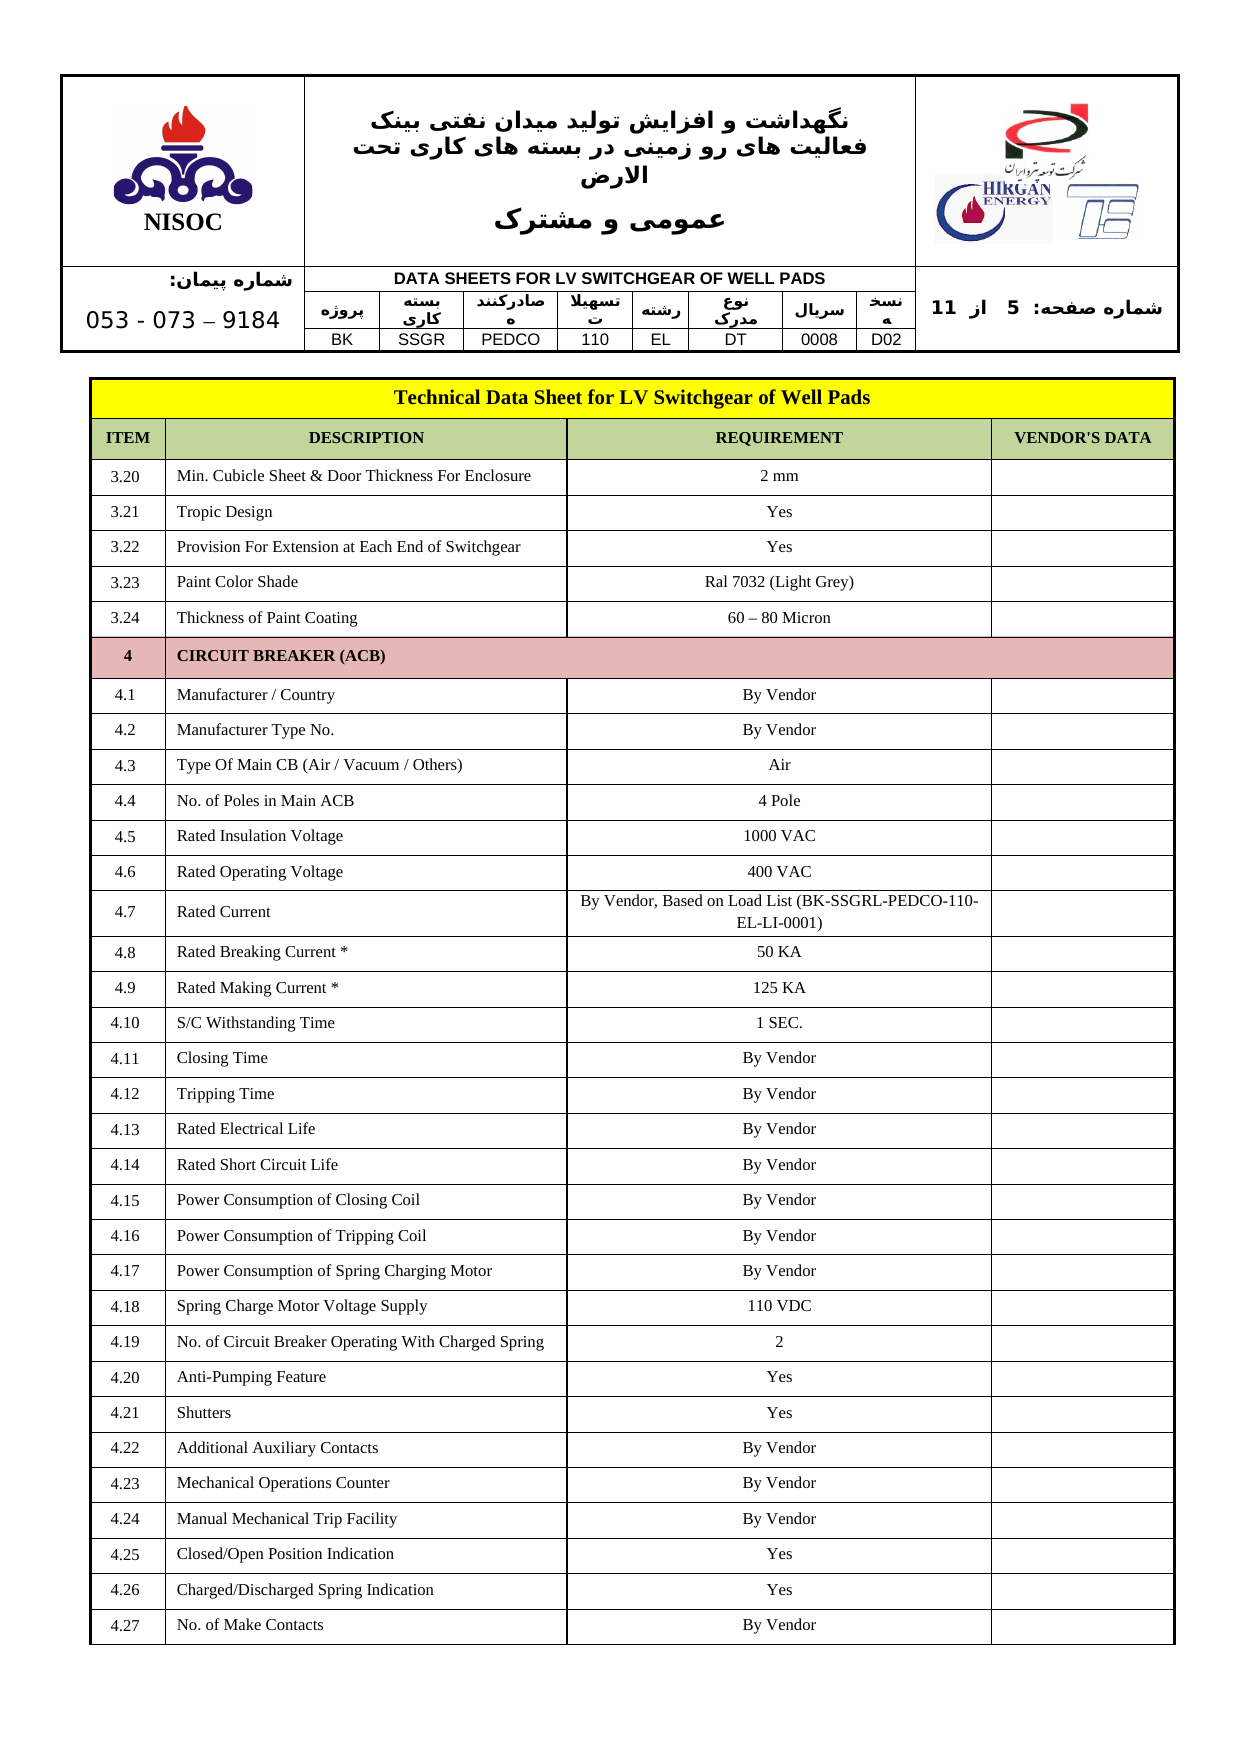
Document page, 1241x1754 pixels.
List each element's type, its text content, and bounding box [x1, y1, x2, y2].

table_cell By Vendor [568, 1503, 991, 1538]
table_cell Mechanical Operations Counter [166, 1468, 566, 1502]
picture [113, 106, 253, 208]
table_cell [92, 937, 165, 971]
table_cell Tropic Design [166, 496, 566, 530]
table_cell S/C Withstanding Time [166, 1008, 566, 1042]
table_cell By Vendor [568, 1043, 991, 1077]
table_cell Yes [568, 496, 991, 530]
table_cell 110 VDC [568, 1291, 991, 1325]
table_cell Yes [568, 1397, 991, 1431]
table_cell [992, 891, 1173, 936]
table_cell By Vendor [568, 1220, 991, 1254]
table_cell Shutters [166, 1397, 566, 1431]
table_cell 400 VAC [568, 856, 991, 890]
table_cell 2 [568, 1326, 991, 1361]
table_cell [992, 750, 1173, 784]
table_cell Paint Color Shade [166, 567, 566, 601]
table_cell By Vendor [568, 1185, 991, 1219]
table_cell Anti-Pumping Feature [166, 1362, 566, 1396]
table_cell By Vendor [568, 1433, 991, 1467]
table_cell [992, 1255, 1173, 1290]
table_cell Power Consumption of Spring Charging Motor [166, 1255, 566, 1290]
table_cell [92, 1397, 165, 1431]
table_cell [992, 821, 1173, 855]
table_cell [992, 1539, 1173, 1573]
table_cell Closed/Open Position Indication [166, 1539, 566, 1573]
table_cell [992, 1468, 1173, 1502]
table_cell [92, 1043, 165, 1077]
table_cell [92, 1362, 165, 1396]
table_cell [92, 891, 165, 936]
table_cell Yes [568, 1362, 991, 1396]
table_cell Tripping Time [166, 1078, 566, 1113]
table_cell [992, 1008, 1173, 1042]
table_cell [92, 1114, 165, 1148]
table_cell VENDOR'S DATA [992, 419, 1173, 459]
table_cell [92, 1574, 165, 1608]
table_cell [992, 567, 1173, 601]
table_cell [92, 531, 165, 566]
table_cell Min. Cubicle Sheet & Door Thickness For Enclosure [166, 460, 566, 495]
table_cell [992, 602, 1173, 636]
table_cell [92, 1149, 165, 1183]
table_cell [992, 856, 1173, 890]
table_cell [992, 785, 1173, 819]
table_cell [992, 679, 1173, 713]
picture [934, 103, 1089, 244]
table_cell [992, 1149, 1173, 1183]
table_cell Yes [568, 531, 991, 566]
table_cell Power Consumption of Tripping Coil [166, 1220, 566, 1254]
table_header Technical Data Sheet for LV Switchgear of Well Pads [92, 380, 1173, 418]
table_cell [92, 1468, 165, 1502]
table_cell [92, 567, 165, 601]
table_cell By Vendor [568, 1078, 991, 1113]
table_cell Provision For Extension at Each End of Switchgear [166, 531, 566, 566]
table_cell [992, 972, 1173, 1006]
table_cell [92, 1539, 165, 1573]
table_cell [992, 1078, 1173, 1113]
table_cell [992, 496, 1173, 530]
table_cell No. of Poles in Main ACB [166, 785, 566, 819]
table_cell [992, 1043, 1173, 1077]
table_cell [92, 821, 165, 855]
table_cell [992, 460, 1173, 495]
table_cell Spring Charge Motor Voltage Supply [166, 1291, 566, 1325]
table_cell [992, 1574, 1173, 1608]
table_cell [92, 856, 165, 890]
table_cell Charged/Discharged Spring Indication [166, 1574, 566, 1608]
table_cell [92, 1503, 165, 1538]
table_cell By Vendor [568, 714, 991, 749]
table_cell ITEM [92, 419, 165, 459]
table_cell Type Of Main CB (Air / Vacuum / Others) [166, 750, 566, 784]
table_cell Manufacturer Type No. [166, 714, 566, 749]
table_cell [92, 972, 165, 1006]
table_cell Rated Short Circuit Life [166, 1149, 566, 1183]
table_cell [92, 1255, 165, 1290]
table_cell [92, 1185, 165, 1219]
table_cell Yes [568, 1574, 991, 1608]
table_cell Closing Time [166, 1043, 566, 1077]
table_cell 125 KA [568, 972, 991, 1006]
table_cell By Vendor, Based on Load List (BK-SSGRL-PEDCO-110-EL-LI-0001) [568, 891, 991, 936]
table_cell [92, 1291, 165, 1325]
table_cell Additional Auxiliary Contacts [166, 1433, 566, 1467]
table_cell Rated Electrical Life [166, 1114, 566, 1148]
table_cell Manufacturer / Country [166, 679, 566, 713]
table_cell By Vendor [568, 1114, 991, 1148]
table_cell [92, 679, 165, 713]
table_cell 1 SEC. [568, 1008, 991, 1042]
table_cell [992, 1610, 1173, 1644]
table_cell [992, 937, 1173, 971]
table_cell [92, 750, 165, 784]
table_cell [992, 1185, 1173, 1219]
table_cell [992, 714, 1173, 749]
table_cell [992, 531, 1173, 566]
table_cell Rated Making Current * [166, 972, 566, 1006]
table_cell Rated Breaking Current * [166, 937, 566, 971]
table_cell [92, 496, 165, 530]
table_cell By Vendor [568, 1255, 991, 1290]
table_cell REQUIREMENT [568, 419, 991, 459]
table_cell [92, 1078, 165, 1113]
table_cell [92, 785, 165, 819]
table_cell 2 mm [568, 460, 991, 495]
table_cell [92, 1433, 165, 1467]
table_cell [992, 1433, 1173, 1467]
table_cell 4 [92, 638, 165, 678]
table_cell 1000 VAC [568, 821, 991, 855]
table_cell [92, 1008, 165, 1042]
table_cell [992, 1362, 1173, 1396]
table_cell [992, 1326, 1173, 1361]
table_cell By Vendor [568, 1610, 991, 1644]
table_cell [992, 1291, 1173, 1325]
table_cell [992, 1114, 1173, 1148]
table_cell [92, 460, 165, 495]
table_cell CIRCUIT BREAKER (ACB) [166, 638, 1173, 678]
table_cell 4 Pole [568, 785, 991, 819]
table_cell [92, 1326, 165, 1361]
table_cell Power Consumption of Closing Coil [166, 1185, 566, 1219]
table_cell [992, 1397, 1173, 1431]
table_cell By Vendor [568, 1149, 991, 1183]
table_cell No. of Make Contacts [166, 1610, 566, 1644]
table_cell Rated Insulation Voltage [166, 821, 566, 855]
table_cell Air [568, 750, 991, 784]
table_cell No. of Circuit Breaker Operating With Charged Spring [166, 1326, 566, 1361]
table_cell By Vendor [568, 679, 991, 713]
table_cell Thickness of Paint Coating [166, 602, 566, 636]
table_cell [92, 714, 165, 749]
table_cell [992, 1503, 1173, 1538]
table_cell 60 – 80 Micron [568, 602, 991, 636]
table_cell Rated Operating Voltage [166, 856, 566, 890]
table_cell [92, 1220, 165, 1254]
table_cell Manual Mechanical Trip Facility [166, 1503, 566, 1538]
table_cell [92, 602, 165, 636]
table_cell Ral 7032 (Light Grey) [568, 567, 991, 601]
table_cell Rated Current [166, 891, 566, 936]
table_cell [992, 1220, 1173, 1254]
table_cell DESCRIPTION [166, 419, 566, 459]
table_cell 50 KA [568, 937, 991, 971]
table_cell [92, 1610, 165, 1644]
table_cell Yes [568, 1539, 991, 1573]
table_cell By Vendor [568, 1468, 991, 1502]
